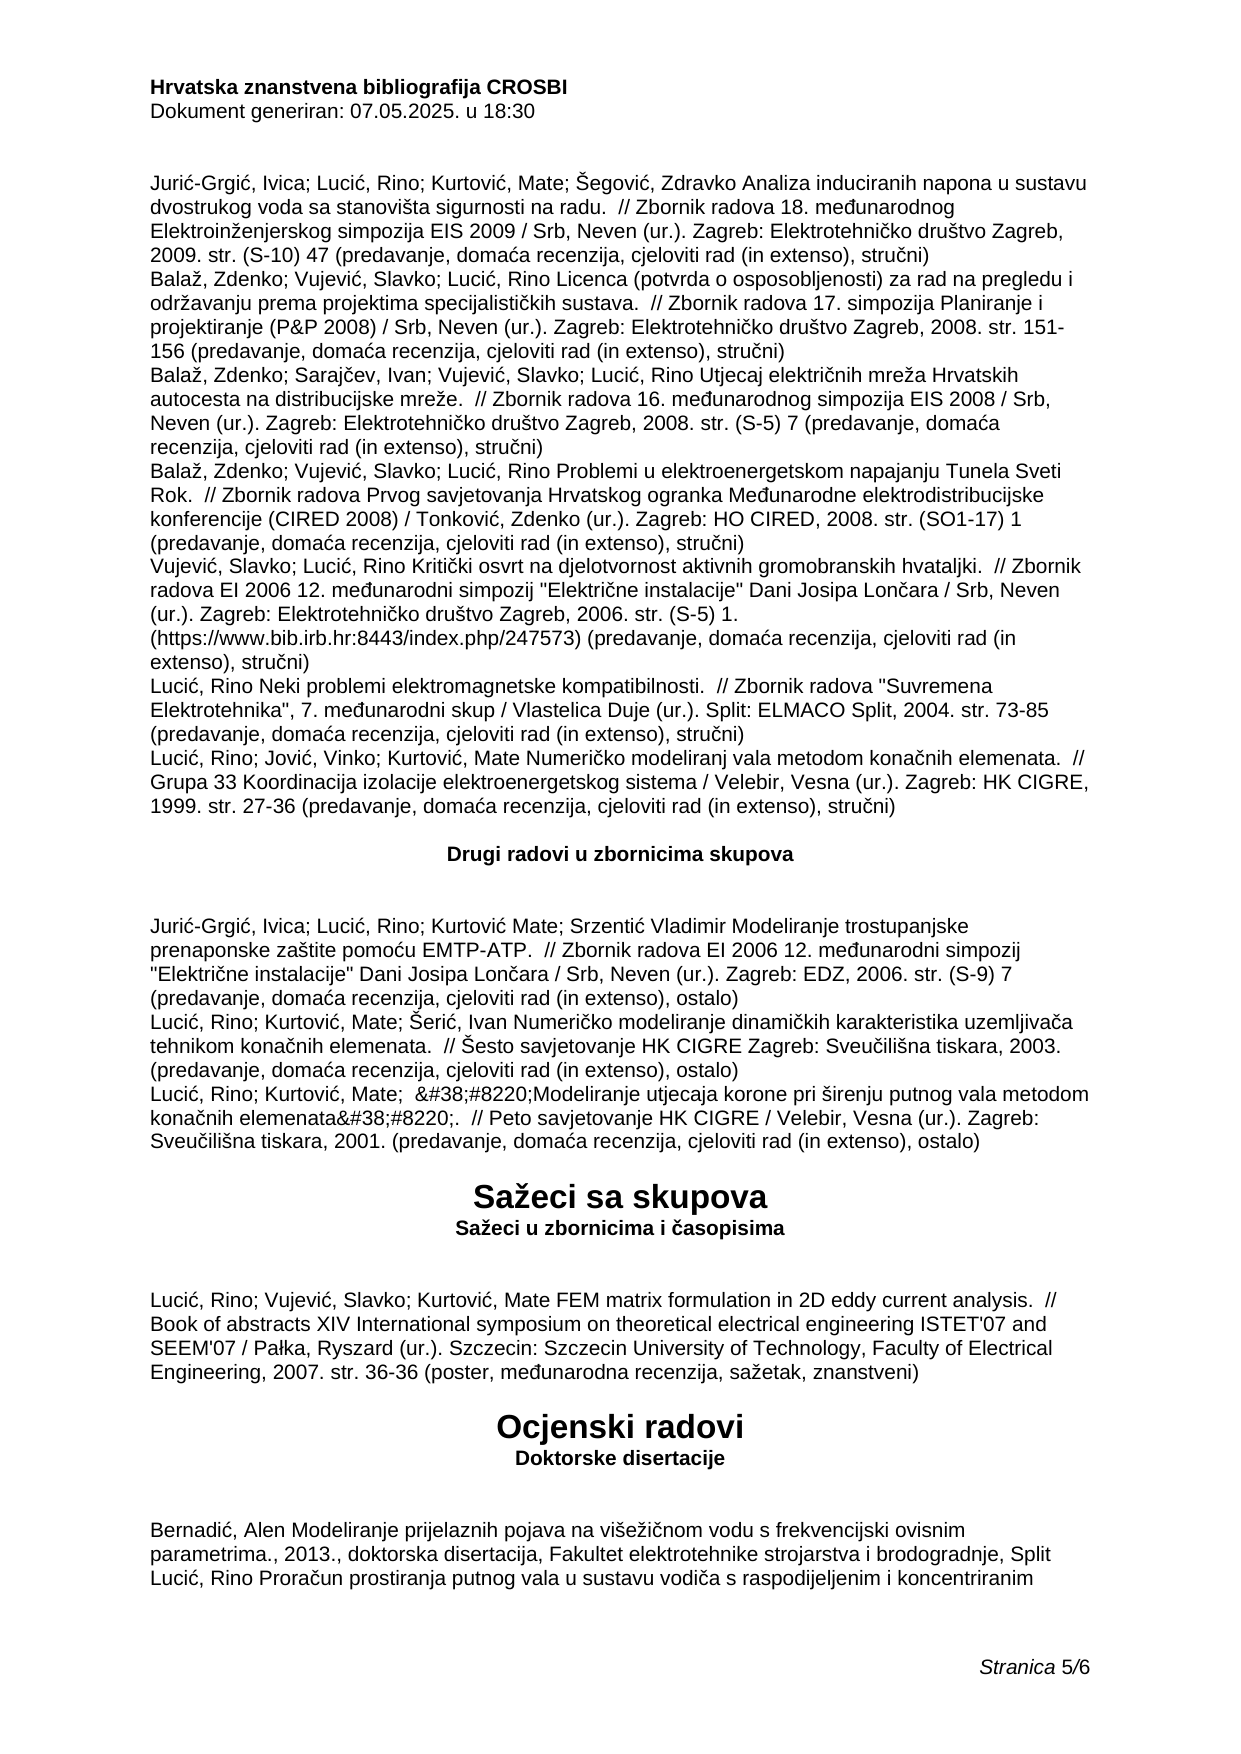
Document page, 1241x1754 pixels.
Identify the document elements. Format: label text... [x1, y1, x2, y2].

subtitle Doktorske disertacije [150, 1446, 1090, 1470]
text Lucić, Rino [150, 1566, 1090, 1589]
text Jurić-Grgić, Ivica; Lucić, Rino; Kurtović Mate; Srzentić Vladimir [150, 914, 1090, 1009]
subtitle Sažeci u zbornicima i časopisima [150, 1216, 1090, 1240]
text Lucić, Rino; Vujević, Slavko; Kurtović, Mate [150, 1288, 1090, 1383]
text Lucić, Rino [150, 674, 1090, 746]
text Lucić, Rino; Kurtović, Mate; Šerić, Ivan [150, 1009, 1090, 1081]
text Jurić-Grgić, Ivica; Lucić, Rino; Kurtović, Mate; Šegović, Zdravko [150, 171, 1090, 267]
subtitle Drugi radovi u zbornicima skupova [150, 842, 1090, 866]
text Lucić, Rino; Kurtović, Mate; [150, 1081, 1090, 1153]
text Lucić, Rino; Jović, Vinko; Kurtović, Mate [150, 746, 1090, 818]
subtitle Ocjenski radovi [150, 1407, 1090, 1446]
text Vujević, Slavko; Lucić, Rino [150, 554, 1090, 674]
text Balaž, Zdenko; Sarajčev, Ivan; Vujević, Slavko; Lucić, Rino [150, 363, 1090, 458]
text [150, 267, 1090, 363]
text Bernadić, Alen [150, 1518, 1090, 1566]
subtitle Sažeci sa skupova [150, 1177, 1090, 1216]
text Balaž, Zdenko; Vujević, Slavko; Lucić, Rino [150, 458, 1090, 554]
